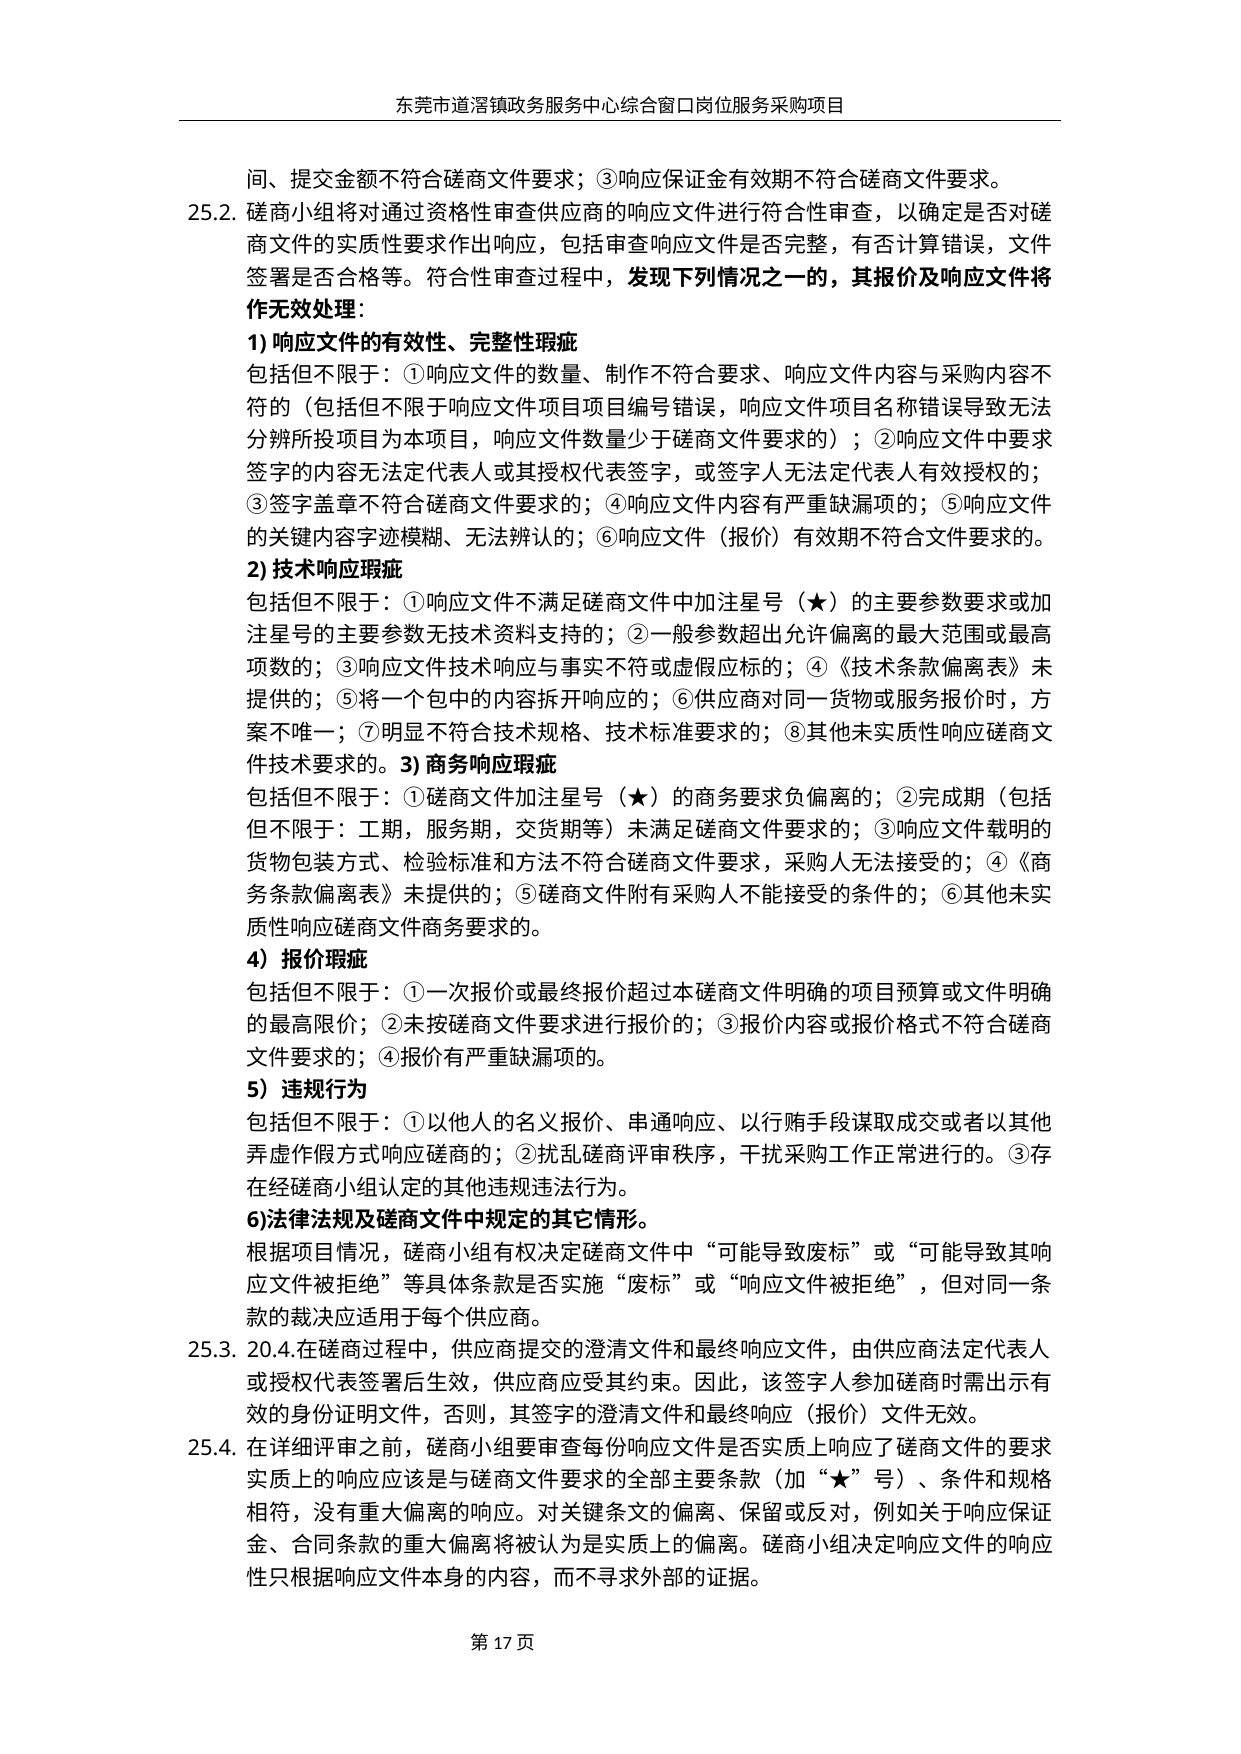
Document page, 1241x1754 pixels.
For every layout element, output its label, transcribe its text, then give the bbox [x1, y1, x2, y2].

text 包括但不限于：①以他人的名义报价、串通响应、以行贿手段谋取成交或者以其他弄虚作假方式响应磋商的；②扰乱磋商评审秩序，干扰采购工作正常进行的。③存在经磋商小组认定的其他违规违法行为。 [247, 1104, 1053, 1202]
list 在详细评审之前，磋商小组要审查每份响应文件是否实质上响应了磋商文件的要求。实质上的响应应该是与磋商文件要求的全部主要条款（加“★”号）、条件和规格相符，没有重大偏离的响应。对关键条文的偏离、保留或反对，例如关于响应保证金、合同条款的重大偏离将被认为是实质上的偏离。磋商小组决定响应文件的响应性只根据响应文件本身的内容，而不寻求外部的证据。 [187, 1429, 1053, 1592]
text 6)法律法规及磋商文件中规定的其它情形。 [247, 1202, 1053, 1234]
text 包括但不限于：①响应文件的数量、制作不符合要求、响应文件内容与采购内容不符的（包括但不限于响应文件项目项目编号错误，响应文件项目名称错误导致无法分辨所投项目为本项目，响应文件数量少于磋商文件要求的）；②响应文件中要求签字的内容无法定代表人或其授权代表签字，或签字人无法定代表人有效授权的；③签字盖章不符合磋商文件要求的；④响应文件内容有严重缺漏项的；⑤响应文件的关键内容字迹模糊、无法辨认的；⑥响应文件（报价）有效期不符合文件要求的。 [247, 357, 1053, 552]
text 2) 技术响应瑕疵 [247, 552, 1053, 584]
text 根据项目情况，磋商小组有权决定磋商文件中“可能导致废标”或“可能导致其响应文件被拒绝”等具体条款是否实施“废标”或“响应文件被拒绝”，但对同一条款的裁决应适用于每个供应商。 [247, 1234, 1053, 1332]
list 磋商小组将对通过资格性审查供应商的响应文件进行符合性审查，以确定是否对磋商文件的实质性要求作出响应，包括审查响应文件是否完整，有否计算错误，文件签署是否合格等。符合性审查过程中，发现下列情况之一的，其报价及响应文件将作无效处理： [187, 194, 1053, 324]
text 5）违规行为 [247, 1072, 1053, 1104]
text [247, 162, 1053, 194]
text 包括但不限于：①磋商文件加注星号（★）的商务要求负偏离的；②完成期（包括但不限于：工期，服务期，交货期等）未满足磋商文件要求的；③响应文件载明的货物包装方式、检验标准和方法不符合磋商文件要求，采购人无法接受的；④《商务条款偏离表》未提供的；⑤磋商文件附有采购人不能接受的条件的；⑥其他未实质性响应磋商文件商务要求的。 [247, 779, 1053, 942]
text 包括但不限于：①响应文件不满足磋商文件中加注星号（★）的主要参数要求或加注星号的主要参数无技术资料支持的；②一般参数超出允许偏离的最大范围或最高项数的；③响应文件技术响应与事实不符或虚假应标的；④《技术条款偏离表》未提供的；⑤将一个包中的内容拆开响应的；⑥供应商对同一货物或服务报价时，方案不唯一；⑦明显不符合技术规格、技术标准要求的；⑧其他未实质性响应磋商文件技术要求的。3) 商务响应瑕疵 [247, 584, 1053, 779]
list 20.4.在磋商过程中，供应商提交的澄清文件和最终响应文件，由供应商法定代表人或授权代表签署后生效，供应商应受其约束。因此，该签字人参加磋商时需出示有效的身份证明文件，否则，其签字的澄清文件和最终响应（报价）文件无效。 [187, 1332, 1053, 1429]
text 4）报价瑕疵 [247, 942, 1053, 974]
text 包括但不限于：①一次报价或最终报价超过本磋商文件明确的项目预算或文件明确的最高限价；②未按磋商文件要求进行报价的；③报价内容或报价格式不符合磋商文件要求的；④报价有严重缺漏项的。 [247, 974, 1053, 1072]
text 1) 响应文件的有效性、完整性瑕疵 [247, 324, 1053, 357]
